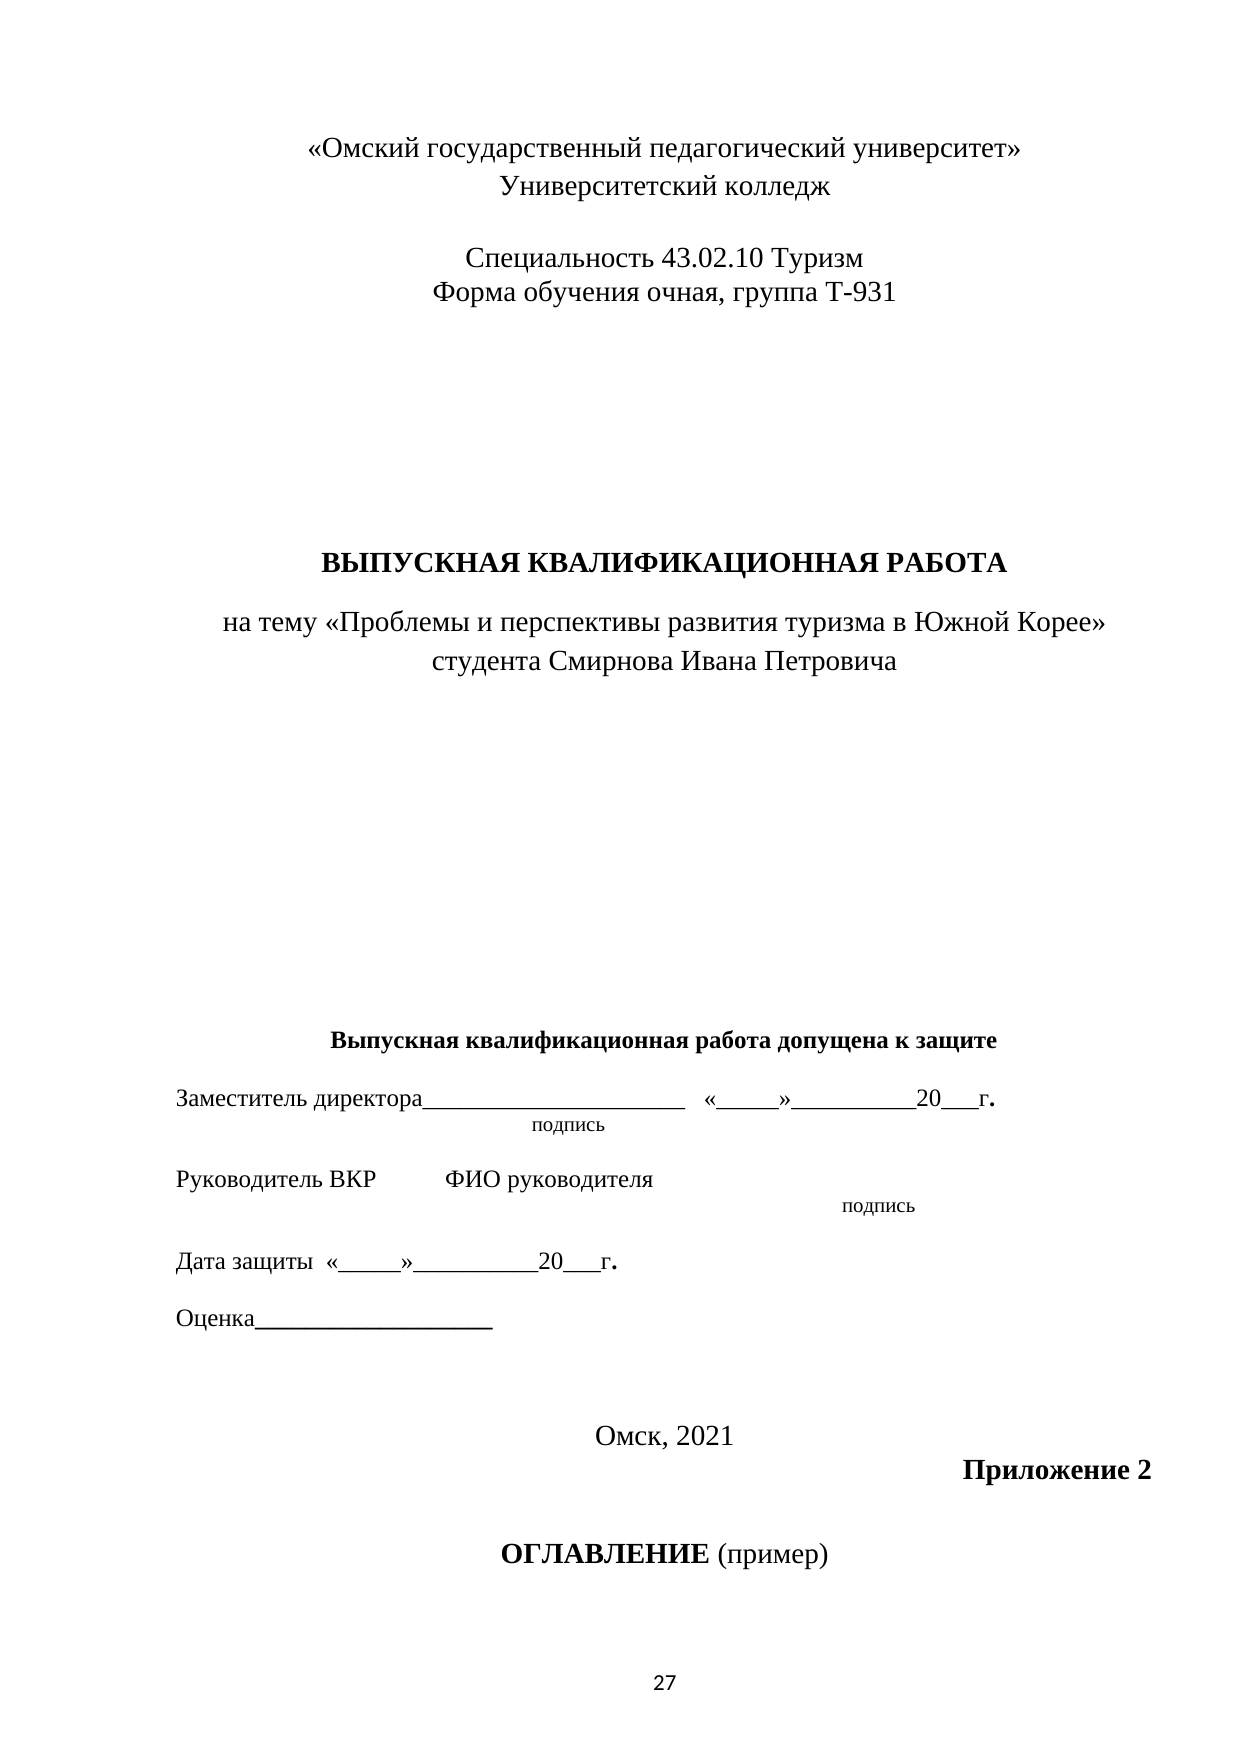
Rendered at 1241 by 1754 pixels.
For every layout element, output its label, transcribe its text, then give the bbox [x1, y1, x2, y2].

text студента Смирнова Ивана Петровича [177, 643, 1152, 676]
text Дата защиты «_____»__________20___г. [176, 1246, 1152, 1275]
text ОГЛАВЛЕНИЕ (пример) [177, 1536, 1152, 1569]
text Специальность 43.02.10 Туризм [177, 240, 1152, 274]
text Форма обучения очная, группа Т-931 [177, 274, 1152, 307]
text подпись [768, 1193, 1152, 1217]
text Руководитель ВКР ФИО руководителя [176, 1164, 1152, 1193]
text «Омский государственный педагогический университет» [177, 130, 1152, 163]
text на тему «Проблемы и перспективы развития туризма в Южной Корее» [177, 604, 1152, 638]
text Оценка___________________ [176, 1303, 1152, 1332]
text ВЫПУСКНАЯ КВАЛИФИКАЦИОННАЯ РАБОТА [177, 545, 1152, 578]
text Приложение 2 [177, 1452, 1152, 1486]
text Университетский колледж [177, 168, 1152, 202]
text подпись [325, 1112, 1152, 1136]
text Омск, 2021 [177, 1418, 1152, 1452]
text Выпускная квалификационная работа допущена к защите [176, 1025, 1152, 1054]
text Заместитель директора_____________________ «_____»__________20___г. [176, 1083, 1152, 1112]
